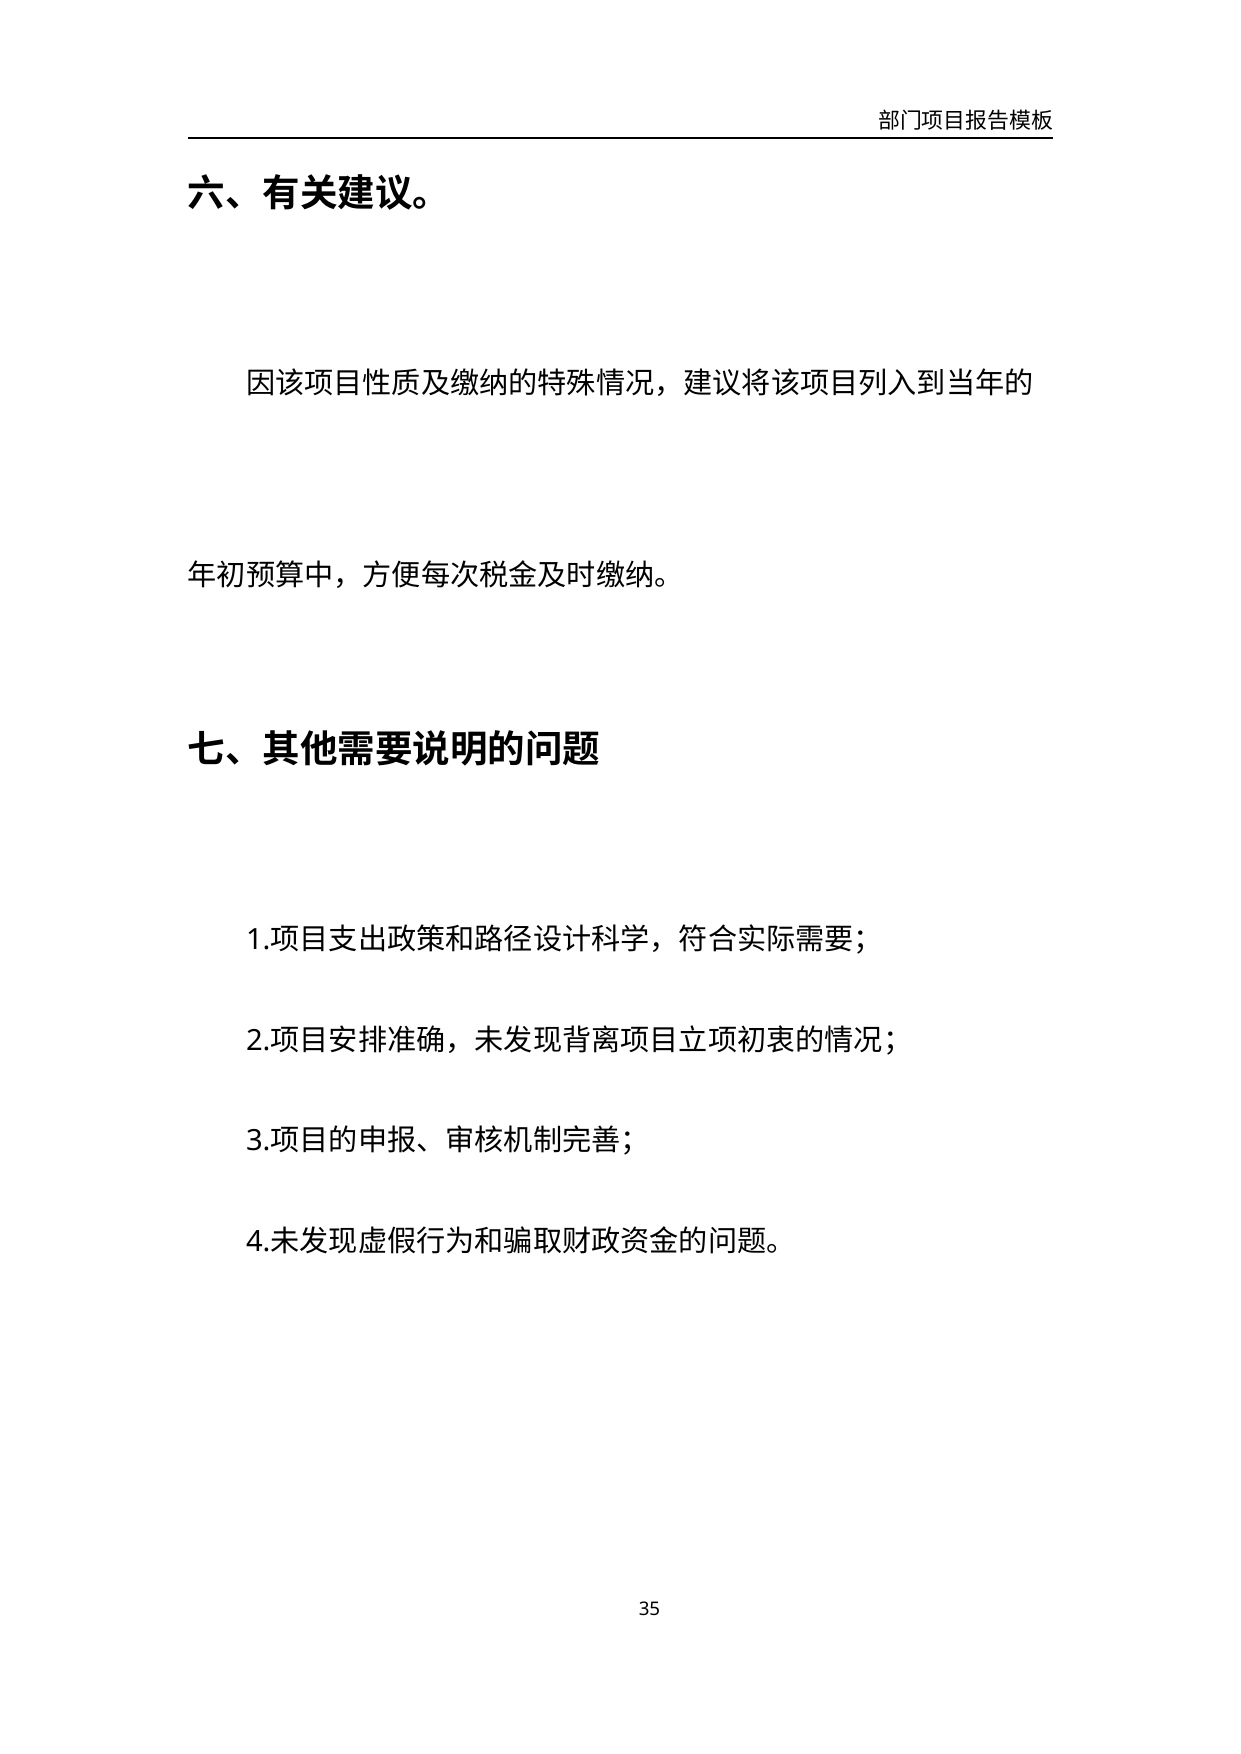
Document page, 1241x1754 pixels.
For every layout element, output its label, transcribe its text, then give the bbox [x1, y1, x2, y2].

subtitle 有关建议。 [187, 150, 1053, 229]
text 3.项目的申报、审核机制完善； [187, 1098, 1053, 1177]
text 1.项目支出政策和路径设计科学，符合实际需要； [187, 897, 1053, 976]
text 2.项目安排准确，未发现背离项目立项初衷的情况； [187, 998, 1053, 1077]
subtitle 七、其他需要说明的问题 [187, 707, 1053, 786]
subtitle 因该项目性质及缴纳的特殊情况，建议将该项目列入到当年的年初预算中，方便每次税金及时缴纳。 [187, 341, 1053, 612]
text 4.未发现虚假行为和骗取财政资金的问题。 [187, 1199, 1053, 1278]
